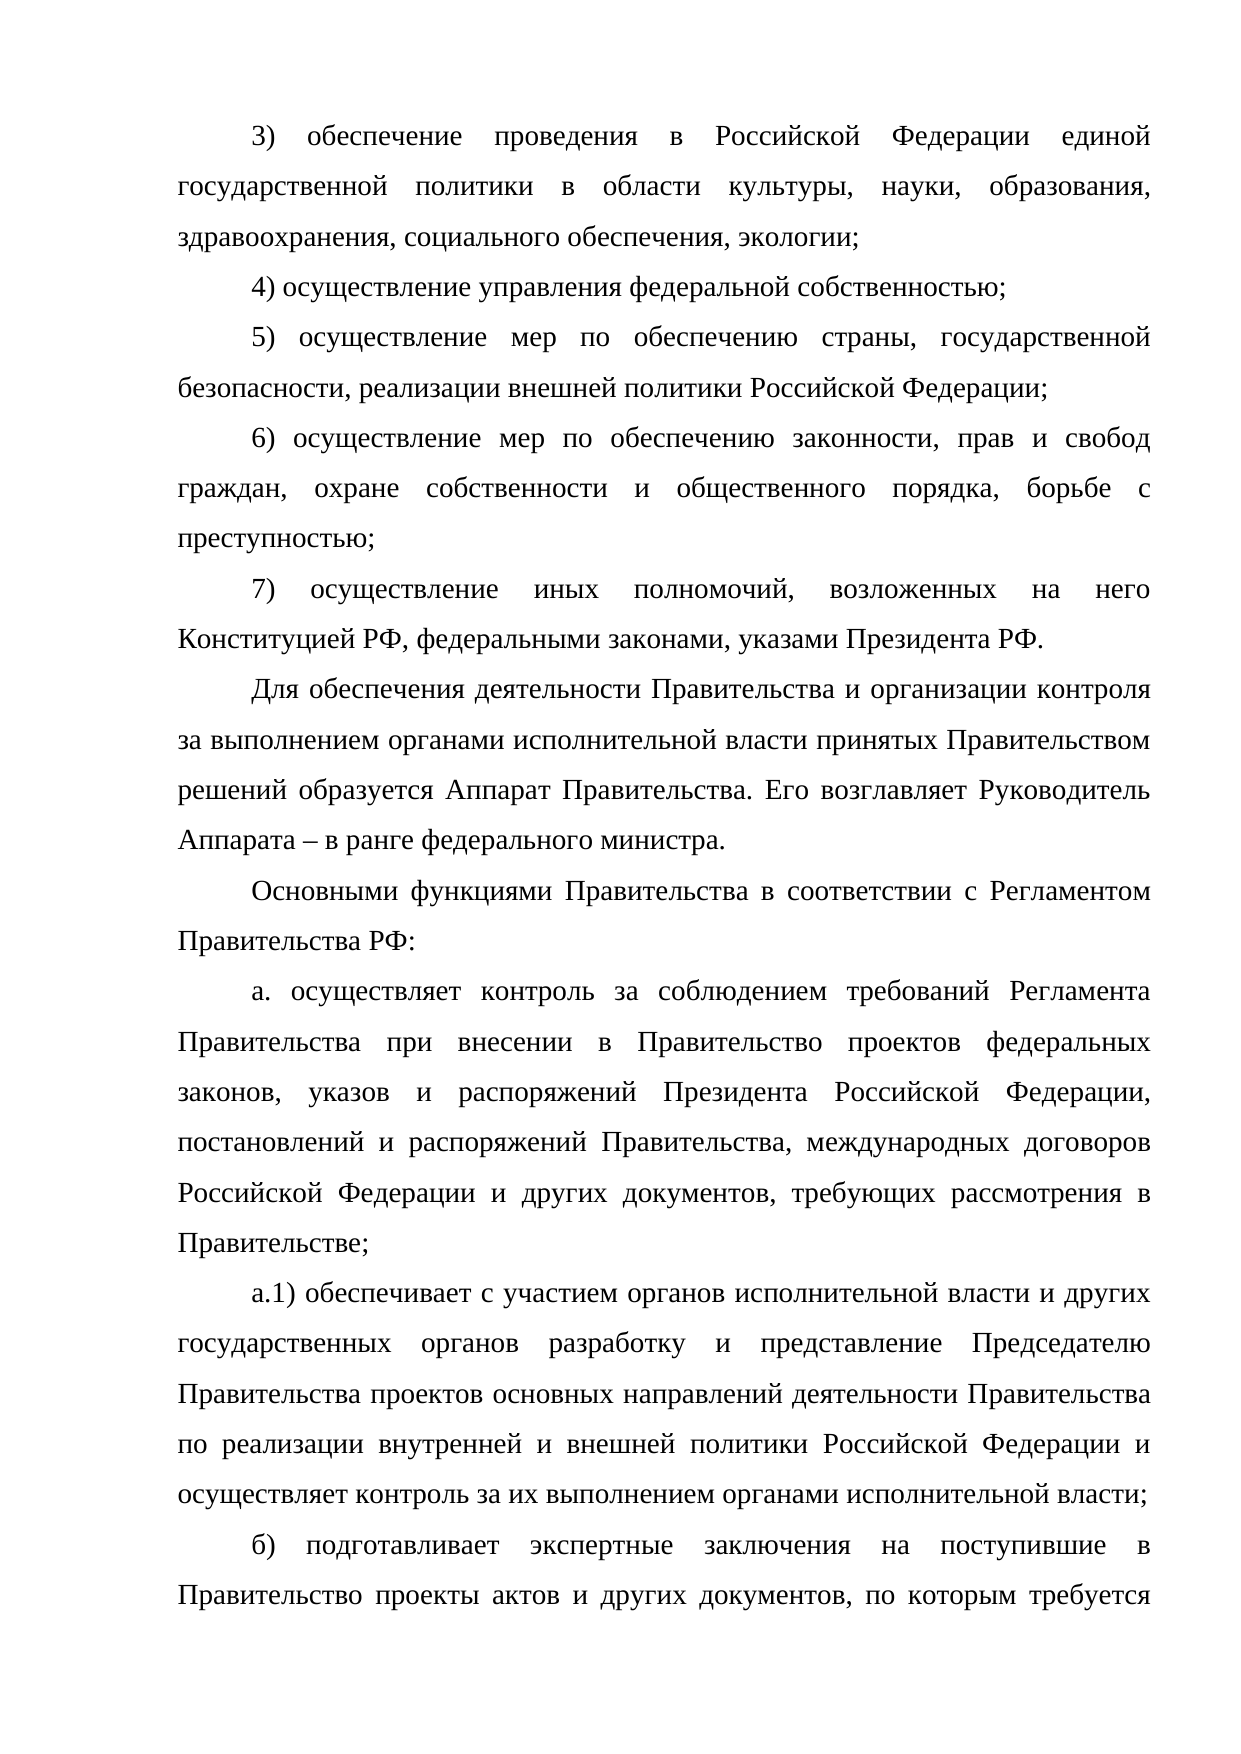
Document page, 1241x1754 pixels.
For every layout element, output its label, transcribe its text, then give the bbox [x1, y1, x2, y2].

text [177, 1527, 1152, 1611]
text 6) осуществление мер по обеспечению законности, прав и свобод граждан, охране собственности и общественного порядка, борьбе с преступностью; [177, 420, 1152, 554]
text 5) осуществление мер по обеспечению страны, государственной безопасности, реализации внешней политики Российской Федерации; [177, 319, 1152, 403]
text Основными функциями Правительства в соответствии с Регламентом Правительства РФ: [177, 873, 1152, 957]
text а. осуществляет контроль за соблюдением требований Регламента Правительства при внесении в Правительство проектов федеральных законов, указов и распоряжений Президента Российской Федерации, постановлений и распоряжений Правительства, международных договоров Российской Федерации и других документов, требующих рассмотрения в Правительстве; [177, 973, 1152, 1258]
text а.1) обеспечивает с участием органов исполнительной власти и других государственных органов разработку и представление Председателю Правительства проектов основных направлений деятельности Правительства по реализации внутренней и внешней политики Российской Федерации и осуществляет контроль за их выполнением органами исполнительной власти; [177, 1275, 1152, 1510]
text Для обеспечения деятельности Правительства и организации контроля за выполнением органами исполнительной власти принятых Правительством решений образуется Аппарат Правительства. Его возглавляет Руководитель Аппарата – в ранге федерального министра. [177, 672, 1152, 856]
text 4) осуществление управления федеральной собственностью; [177, 269, 1152, 303]
text 3) обеспечение проведения в Российской Федерации единой государственной политики в области культуры, науки, образования, здравоохранения, социального обеспечения, экологии; [177, 118, 1152, 252]
text 7) осуществление иных полномочий, возложенных на него Конституцией РФ, федеральными законами, указами Президента РФ. [177, 571, 1152, 655]
